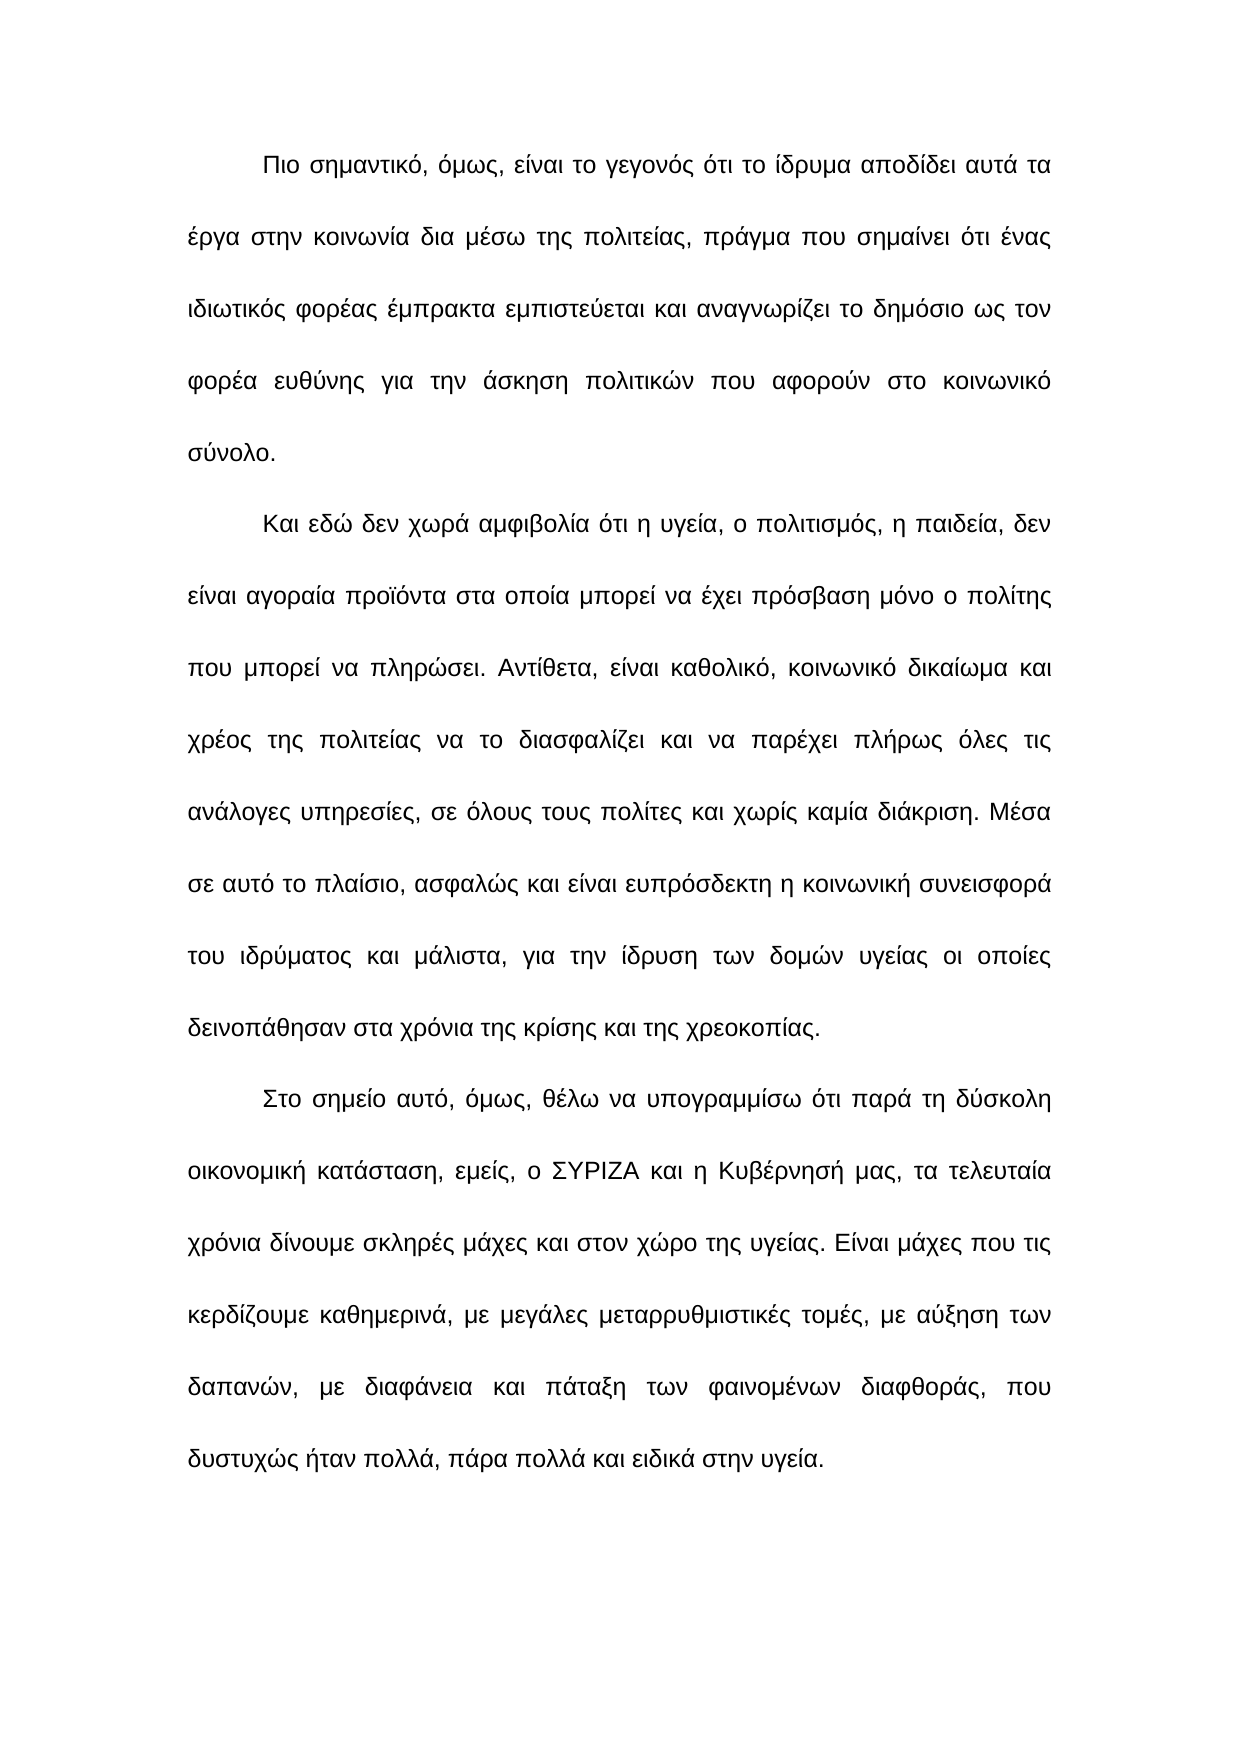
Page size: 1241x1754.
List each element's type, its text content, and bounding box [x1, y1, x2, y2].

text Πιο σημαντικό, όμως, είναι το γεγονός ότι το ίδρυμα αποδίδει αυτά τα έργα στην κοινωνία δια μέσω της πολιτείας, πράγμα που σημαίνει ότι ένας ιδιωτικός φορέας έμπρακτα εμπιστεύεται και αναγνωρίζει το δημόσιο ως τον φορέα ευθύνης για την άσκηση πολιτικών που αφορούν στο κοινωνικό σύνολο. [187, 150, 1053, 466]
text Και εδώ δεν χωρά αμφιβολία ότι η υγεία, ο πολιτισμός, η παιδεία, δεν είναι αγοραία προϊόντα στα οποία μπορεί να έχει πρόσβαση μόνο ο πολίτης που μπορεί να πληρώσει. Αντίθετα, είναι καθολικό, κοινωνικό δικαίωμα και χρέος της πολιτείας να το διασφαλίζει και να παρέχει πλήρως όλες τις ανάλογες υπηρεσίες, σε όλους τους πολίτες και χωρίς καμία διάκριση. Μέσα σε αυτό το πλαίσιο, ασφαλώς και είναι ευπρόσδεκτη η κοινωνική συνεισφορά του ιδρύματος και μάλιστα, για την ίδρυση των δομών υγείας οι οποίες δεινοπάθησαν στα χρόνια της κρίσης και της χρεοκοπίας. [187, 509, 1053, 1041]
text Στο σημείο αυτό, όμως, θέλω να υπογραμμίσω ότι παρά τη δύσκολη οικονομική κατάσταση, εμείς, ο ΣΥΡΙΖΑ και η Κυβέρνησή μας, τα τελευταία χρόνια δίνουμε σκληρές μάχες και στον χώρο της υγείας. Είναι μάχες που τις κερδίζουμε καθημερινά, με μεγάλες μεταρρυθμιστικές τομές, με αύξηση των δαπανών, με διαφάνεια και πάταξη των φαινομένων διαφθοράς, που δυστυχώς ήταν πολλά, πάρα πολλά και ειδικά στην υγεία. [187, 1084, 1053, 1472]
